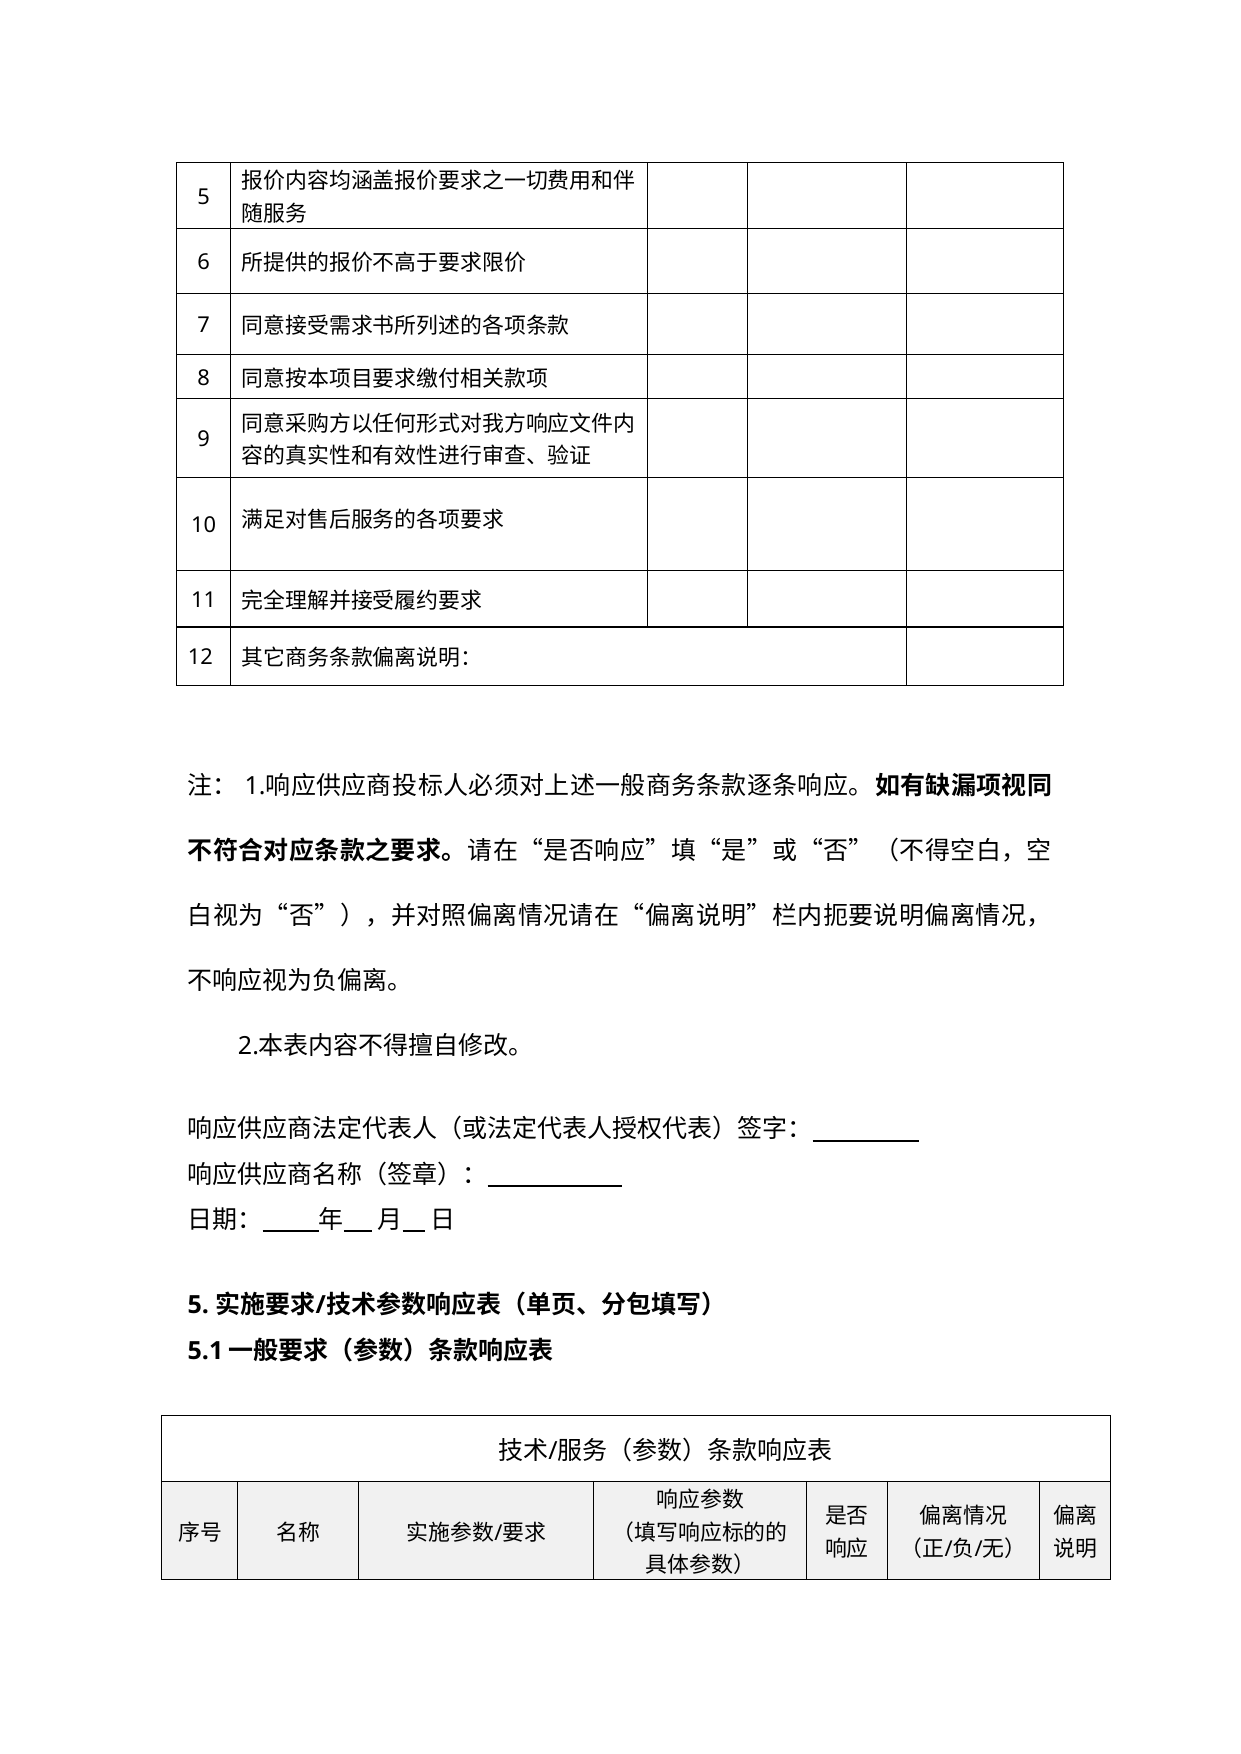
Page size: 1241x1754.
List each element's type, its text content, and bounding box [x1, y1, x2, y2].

table_cell [748, 355, 906, 397]
table_cell 偏离情况 （正/负/无） [888, 1482, 1039, 1579]
text 5.1一般要求（参数）条款响应表 [187, 1323, 1053, 1369]
table_cell 所提供的报价不高于要求限价 [231, 229, 647, 292]
table_cell 7 [177, 294, 230, 354]
table_cell 响应参数 （填写响应标的的具体参数） [594, 1482, 806, 1579]
table_cell [907, 163, 1063, 228]
table_cell [748, 294, 906, 354]
table_cell [748, 229, 906, 292]
table_cell 10 [177, 478, 230, 570]
text 响应供应商名称（签章）： [187, 1154, 1053, 1190]
table_cell 满足对售后服务的各项要求 [231, 478, 647, 570]
table_cell [748, 399, 906, 477]
table_cell [648, 163, 747, 228]
table_cell [907, 399, 1063, 477]
table_cell 是否响应 [807, 1482, 887, 1579]
table_cell 5 [177, 163, 230, 228]
table_cell [648, 355, 747, 397]
table_cell [907, 628, 1063, 685]
table_cell [907, 229, 1063, 292]
table_cell [648, 571, 747, 626]
table_cell 同意接受需求书所列述的各项条款 [231, 294, 647, 354]
table_cell [648, 478, 747, 570]
table_cell 其它商务条款偏离说明： [231, 628, 906, 685]
table_cell 偏离说明 [1040, 1482, 1110, 1579]
table_cell 9 [177, 399, 230, 477]
table_cell [748, 163, 906, 228]
table_cell 名称 [238, 1482, 358, 1579]
table_cell 完全理解并接受履约要求 [231, 571, 647, 626]
table_cell 12 [177, 628, 230, 685]
table_cell 8 [177, 355, 230, 397]
table_cell [648, 399, 747, 477]
text 5. 实施要求/技术参数响应表（单页、分包填写） [187, 1277, 1053, 1323]
table_cell [907, 355, 1063, 397]
table_cell 实施参数/要求 [359, 1482, 593, 1579]
text 响应供应商法定代表人（或法定代表人授权代表）签字： [187, 1109, 1053, 1145]
table_cell [748, 571, 906, 626]
table_cell 6 [177, 229, 230, 292]
table_cell [648, 229, 747, 292]
table_cell [648, 294, 747, 354]
table_cell [748, 478, 906, 570]
table_cell 序号 [162, 1482, 237, 1579]
table_cell 同意按本项目要求缴付相关款项 [231, 355, 647, 397]
table_header 技术/服务（参数）条款响应表 [162, 1416, 1110, 1481]
table_cell [907, 294, 1063, 354]
table_cell 11 [177, 571, 230, 626]
table_cell 报价内容均涵盖报价要求之一切费用和伴随服务 [231, 163, 647, 228]
text 注： 1.响应供应商投标人必须对上述一般商务条款逐条响应。如有缺漏项视同不符合对应条款之要求。请在“是否响应”填“是”或“否”（不得空白，空白视为“否”），并对照偏离情况请在“偏离说明”栏内扼要说明偏离情况，不响应视为负偏离。 [187, 751, 1053, 1011]
table_cell [907, 571, 1063, 626]
text 2.本表内容不得擅自修改。 [187, 1011, 1053, 1076]
text 日期： 年 月 日 [187, 1199, 1053, 1236]
table_cell 同意采购方以任何形式对我方响应文件内容的真实性和有效性进行审查、验证 [231, 399, 647, 477]
table_cell [907, 478, 1063, 570]
